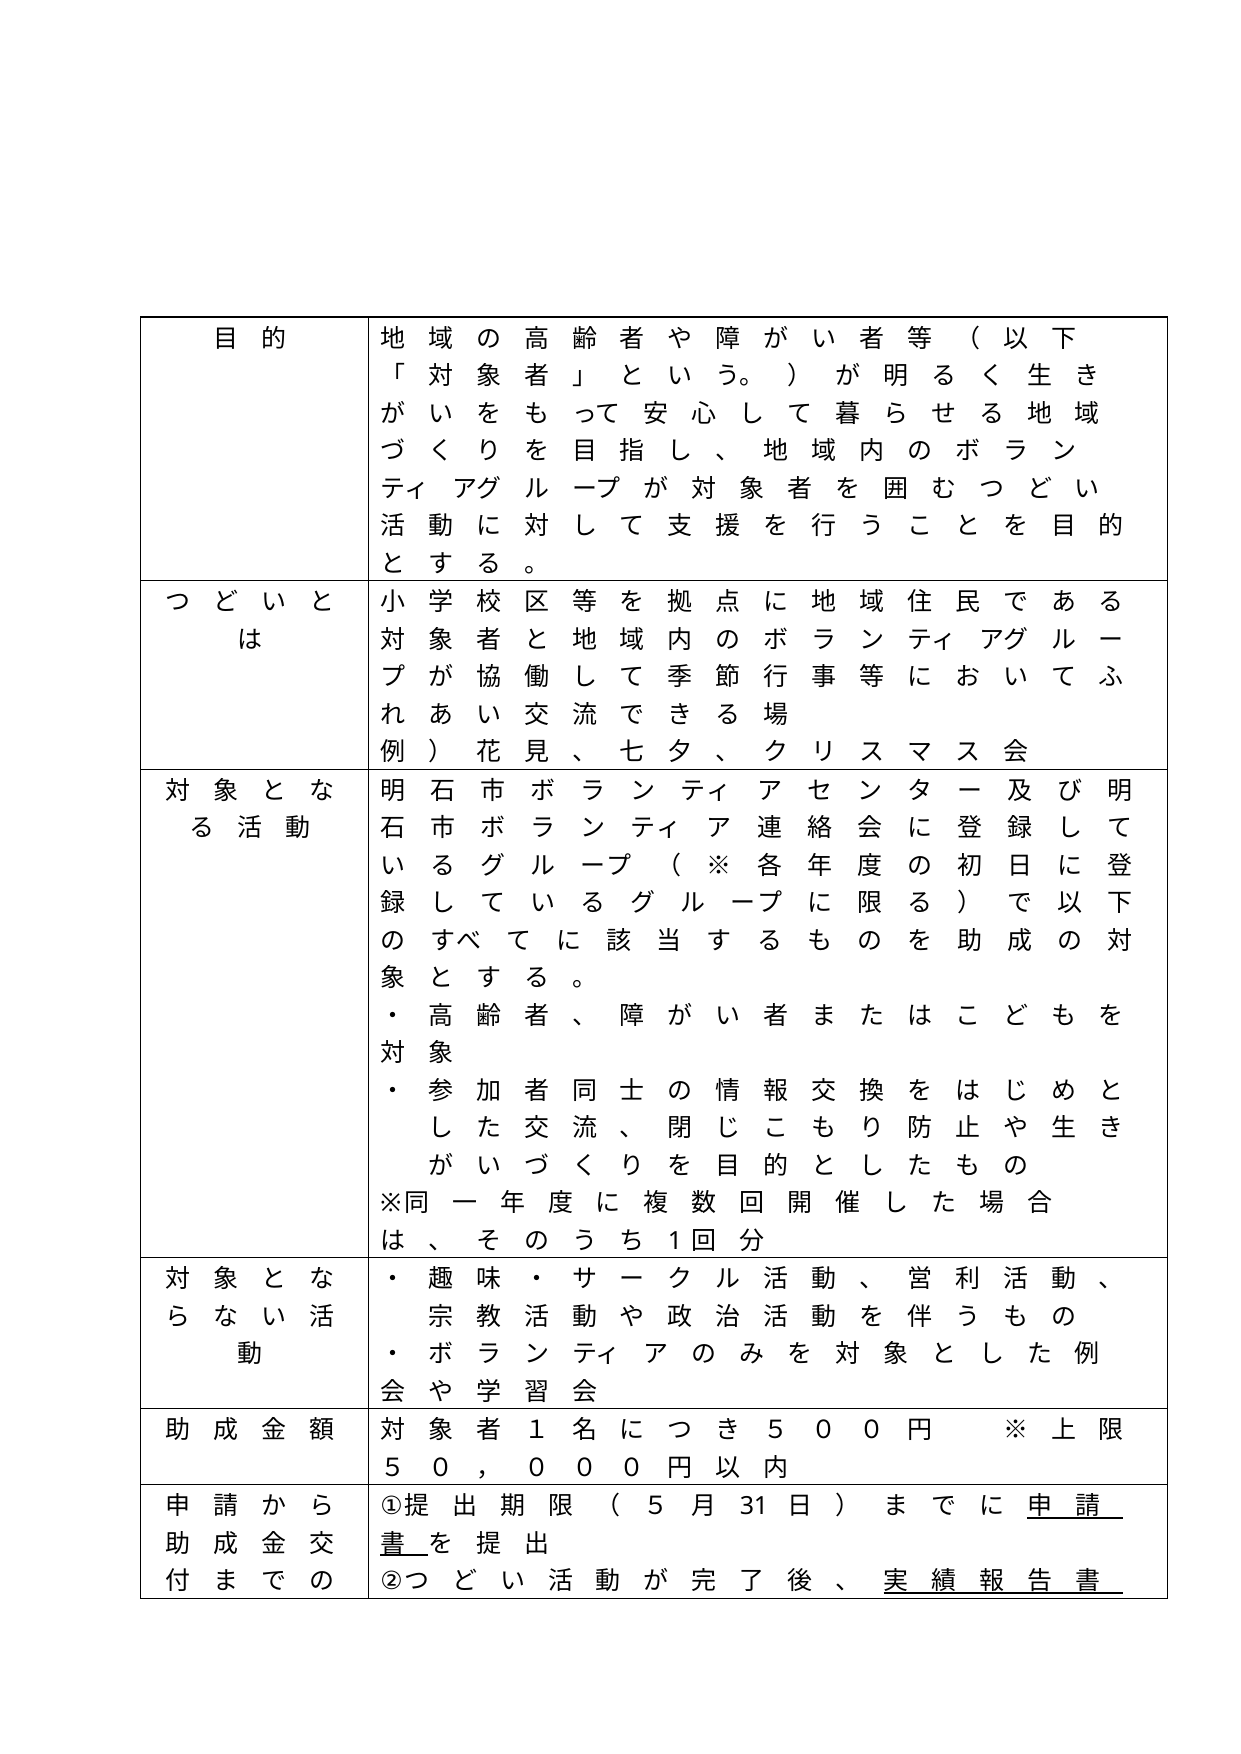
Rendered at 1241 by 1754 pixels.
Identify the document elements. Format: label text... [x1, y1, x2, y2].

table_cell つどいとは [141, 581, 368, 768]
table_cell 対象者１名につき５００円 ※上限５０，０００円以内 [369, 1409, 1167, 1484]
table_header 地域の高齢者や障がい者等（以下「対象者」という。）が明るく生きがいをもって安心して暮らせる地域づくりを目指し、地域内のボランティアグループが対象者を囲むつどい活動に対して支援を行うことを目的とする。 [369, 318, 1167, 580]
table_cell 対象となる活動 [141, 770, 368, 1257]
table_cell 申請から助成金交付までの流れ [141, 1485, 368, 1598]
table_cell 対象とならない活動 [141, 1258, 368, 1408]
table_header 目的 [141, 318, 368, 580]
table_cell 小学校区等を拠点に地域住民である対象者と地域内のボランティアグループが協働して季節行事等においてふれあい交流できる場 例）花見、七夕、クリスマス会 [369, 581, 1167, 768]
table_cell ・趣味・サークル活動、営利活動、宗教活動や政治活動を伴うもの ・ボランティアのみを対象とした例会や学習会 [369, 1258, 1167, 1408]
table_cell 助成金額 [141, 1409, 368, 1484]
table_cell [369, 1485, 1167, 1598]
table_cell 明石市ボランティアセンター及び明石市ボランティア連絡会に登録しているグループ（※各年度の初日に登録しているグループに限る）で以下のすべてに該当するものを助成の対象とする。 ・高齢者、障がい者またはこどもを対象 ・参加者同士の情報交換をはじめとした交流、閉じこもり防止や生きがいづくりを目的としたもの ※同一年度に複数回開催した場合は、そのうち1回分 [369, 770, 1167, 1257]
